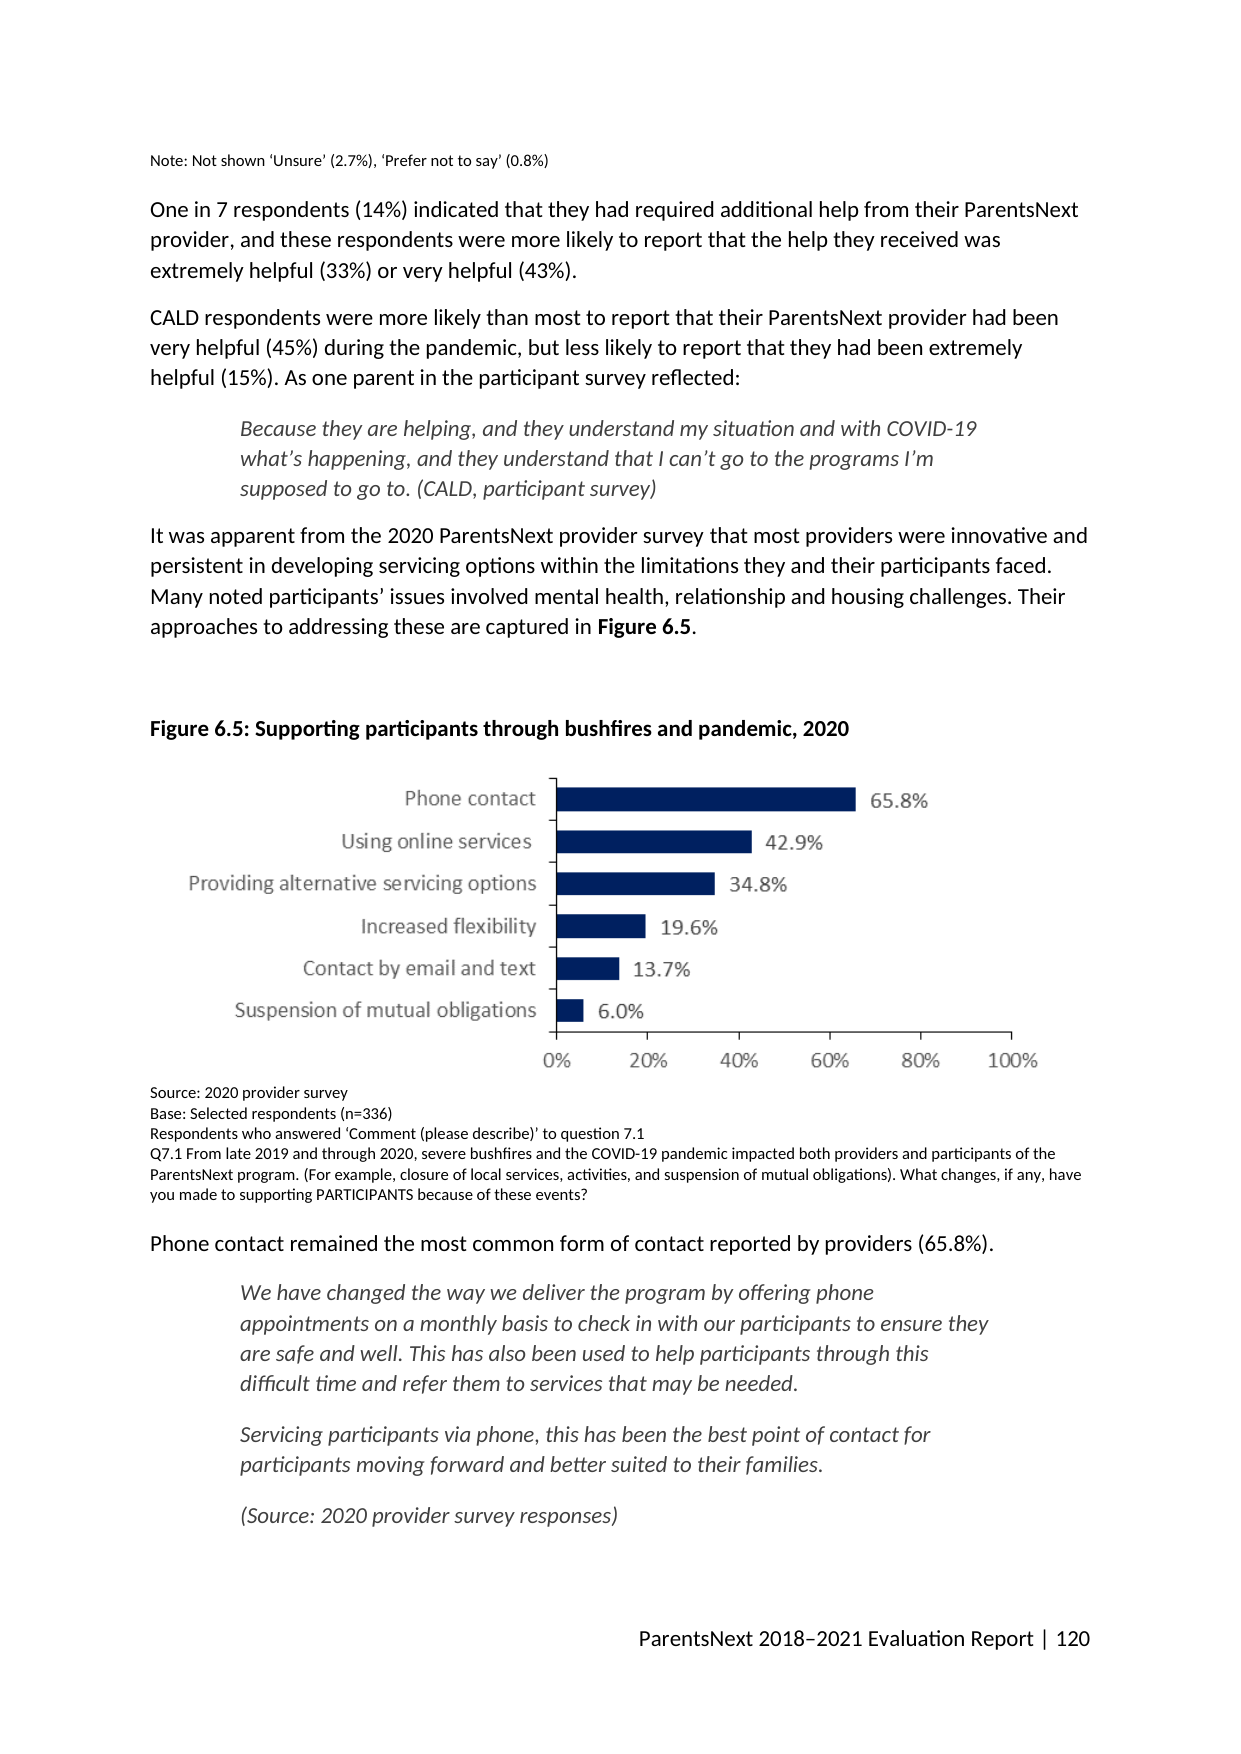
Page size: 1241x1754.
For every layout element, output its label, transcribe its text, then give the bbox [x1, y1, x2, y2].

text One in 7 respondents (14%) indicated that they had required additional help from their ParentsNext provider, and these respondents were more likely to report that the help they received was extremely helpful (33%) or very helpful (43%). [150, 195, 1090, 284]
text Respondents who answered ‘Comment (please describe)’ to question 7.1 [150, 1123, 1090, 1144]
text Source: 2020 provider survey [150, 1083, 1090, 1103]
text Servicing participants via phone, this has been the best point of contact for participants moving forward and better suited to their families. [240, 1420, 1000, 1478]
text We have changed the way we deliver the program by offering phone appointments on a monthly basis to check in with our participants to ensure they are safe and well. This has also been used to help participants through this difficult time and refer them to services that may be needed. [240, 1278, 1000, 1397]
text Phone contact remained the most common form of contact reported by providers (65.8%). [150, 1229, 1090, 1258]
text CALD respondents were more likely than most to report that their ParentsNext provider had been very helpful (45%) during the pandemic, but less likely to report that they had been extremely helpful (15%). As one parent in the participant survey reflected: [150, 303, 1090, 391]
text Q7.1 From late 2019 and through 2020, severe bushfires and the COVID-19 pandemic impacted both providers and participants of the ParentsNext program. (For example, closure of local services, activities, and suspension of mutual obligations). What changes, if any, have you made to supporting PARTICIPANTS because of these events? [150, 1144, 1090, 1204]
text Because they are helping, and they understand my situation and with COVID-19 what’s happening, and they understand that I can’t go to the programs I’m supposed to go to. (CALD, participant survey) [240, 414, 1000, 502]
picture [150, 754, 1066, 1083]
text Note: Not shown ‘Unsure’ (2.7%), ‘Prefer not to say’ (0.8%) [150, 150, 1090, 170]
text Figure 6.5: Supporting participants through bushfires and pandemic, 2020 [150, 714, 1090, 742]
text (Source: 2020 provider survey responses) [240, 1501, 1000, 1529]
text Base: Selected respondents (n=336) [150, 1103, 1090, 1123]
text It was apparent from the 2020 ParentsNext provider survey that most providers were innovative and persistent in developing servicing options within the limitations they and their participants faced. Many noted participants’ issues involved mental health, relationship and housing challenges. Their approaches to addressing these are captured in Figure 6.5. [150, 521, 1090, 640]
